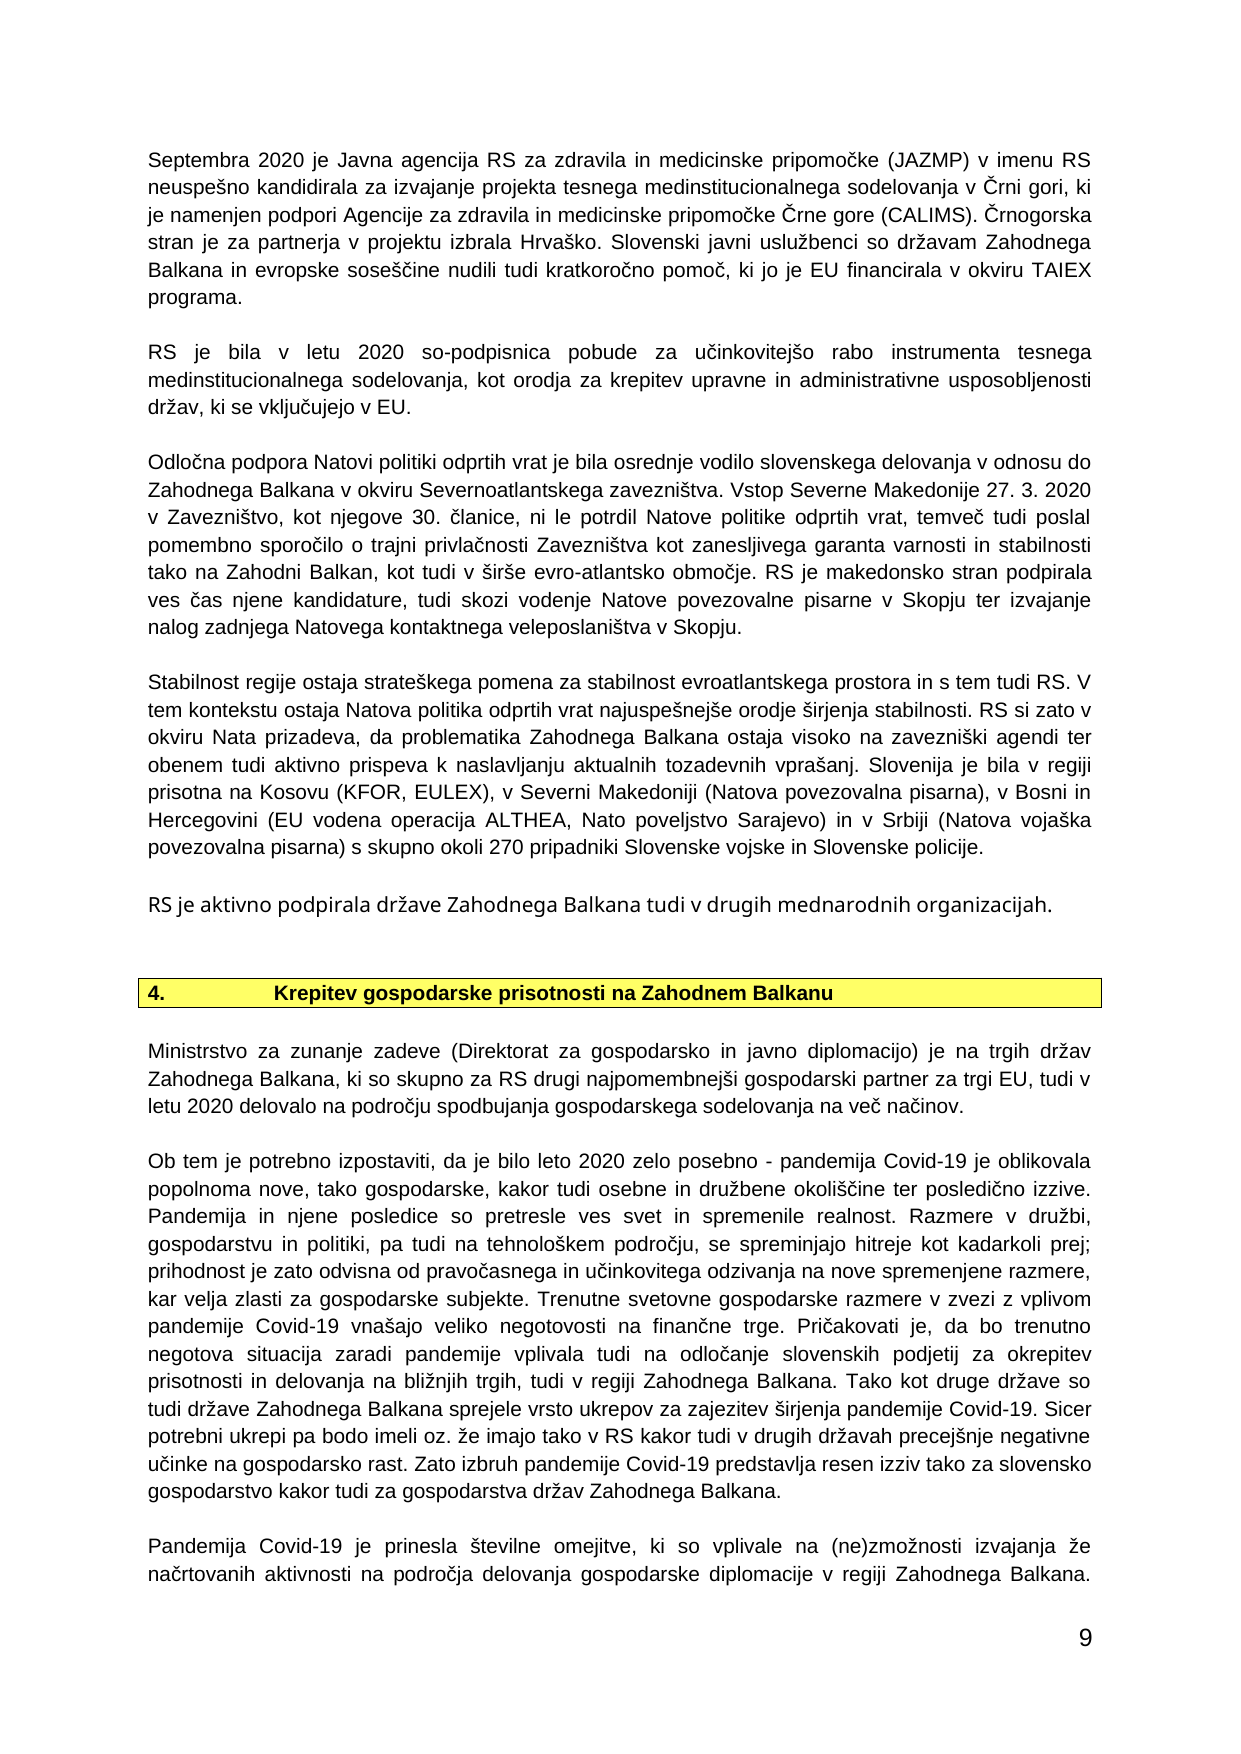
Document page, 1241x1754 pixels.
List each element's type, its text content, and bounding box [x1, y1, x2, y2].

text RS je aktivno podpirala države Zahodnega Balkana tudi v drugih mednarodnih organizacijah. [148, 890, 1093, 918]
text Ministrstvo za zunanje zadeve (Direktorat za gospodarsko in javno diplomacijo) je na trgih držav Zahodnega Balkana, ki so skupno za RS drugi najpomembnejši gospodarski partner za trgi EU, tudi v letu 2020 delovalo na področju spodbujanja gospodarskega sodelovanja na več načinov. [148, 1039, 1093, 1118]
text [148, 148, 1093, 309]
text Ob tem je potrebno izpostaviti, da je bilo leto 2020 zelo posebno - pandemija Covid-19 je oblikovala popolnoma nove, tako gospodarske, kakor tudi osebne in družbene okoliščine ter posledično izzive. Pandemija in njene posledice so pretresle ves svet in spremenile realnost. Razmere v družbi, gospodarstvu in politiki, pa tudi na tehnološkem področju, se spreminjajo hitreje kot kadarkoli prej; prihodnost je zato odvisna od pravočasnega in učinkovitega odzivanja na nove spremenjene razmere, kar velja zlasti za gospodarske subjekte. Trenutne svetovne gospodarske razmere v zvezi z vplivom pandemije Covid-19 vnašajo veliko negotovosti na finančne trge. Pričakovati je, da bo trenutno negotova situacija zaradi pandemije vplivala tudi na odločanje slovenskih podjetij za okrepitev prisotnosti in delovanja na bližnjih trgih, tudi v regiji Zahodnega Balkana. Tako kot druge države so tudi države Zahodnega Balkana sprejele vrsto ukrepov za zajezitev širjenja pandemije Covid-19. Sicer potrebni ukrepi pa bodo imeli oz. že imajo tako v RS kakor tudi v drugih državah precejšnje negativne učinke na gospodarsko rast. Zato izbruh pandemije Covid-19 predstavlja resen izziv tako za slovensko gospodarstvo kakor tudi za gospodarstva držav Zahodnega Balkana. [148, 1149, 1093, 1503]
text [148, 1534, 1093, 1585]
text Stabilnost regije ostaja strateškega pomena za stabilnost evroatlantskega prostora in s tem tudi RS. V tem kontekstu ostaja Natova politika odprtih vrat najuspešnejše orodje širjenja stabilnosti. RS si zato v okviru Nata prizadeva, da problematika Zahodnega Balkana ostaja visoko na zavezniški agendi ter obenem tudi aktivno prispeva k naslavljanju aktualnih tozadevnih vprašanj. Slovenija je bila v regiji prisotna na Kosovu (KFOR, EULEX), v Severni Makedoniji (Natova povezovalna pisarna), v Bosni in Hercegovini (EU vodena operacija ALTHEA, Nato poveljstvo Sarajevo) in v Srbiji (Natova vojaška povezovalna pisarna) s skupno okoli 270 pripadniki Slovenske vojske in Slovenske policije. [148, 670, 1093, 859]
subtitle Krepitev gospodarske prisotnosti na Zahodnem Balkanu [139, 979, 1101, 1007]
text Odločna podpora Natovi politiki odprtih vrat je bila osrednje vodilo slovenskega delovanja v odnosu do Zahodnega Balkana v okviru Severnoatlantskega zavezništva. Vstop Severne Makedonije 27. 3. 2020 v Zavezništvo, kot njegove 30. članice, ni le potrdil Natove politike odprtih vrat, temveč tudi poslal pomembno sporočilo o trajni privlačnosti Zavezništva kot zanesljivega garanta varnosti in stabilnosti tako na Zahodni Balkan, kot tudi v širše evro-atlantsko območje. RS je makedonsko stran podpirala ves čas njene kandidature, tudi skozi vodenje Natove povezovalne pisarne v Skopju ter izvajanje nalog zadnjega Natovega kontaktnega veleposlaništva v Skopju. [148, 450, 1093, 639]
text RS je bila v letu 2020 so-podpisnica pobude za učinkovitejšo rabo instrumenta tesnega medinstitucionalnega sodelovanja, kot orodja za krepitev upravne in administrativne usposobljenosti držav, ki se vključujejo v EU. [148, 340, 1093, 419]
